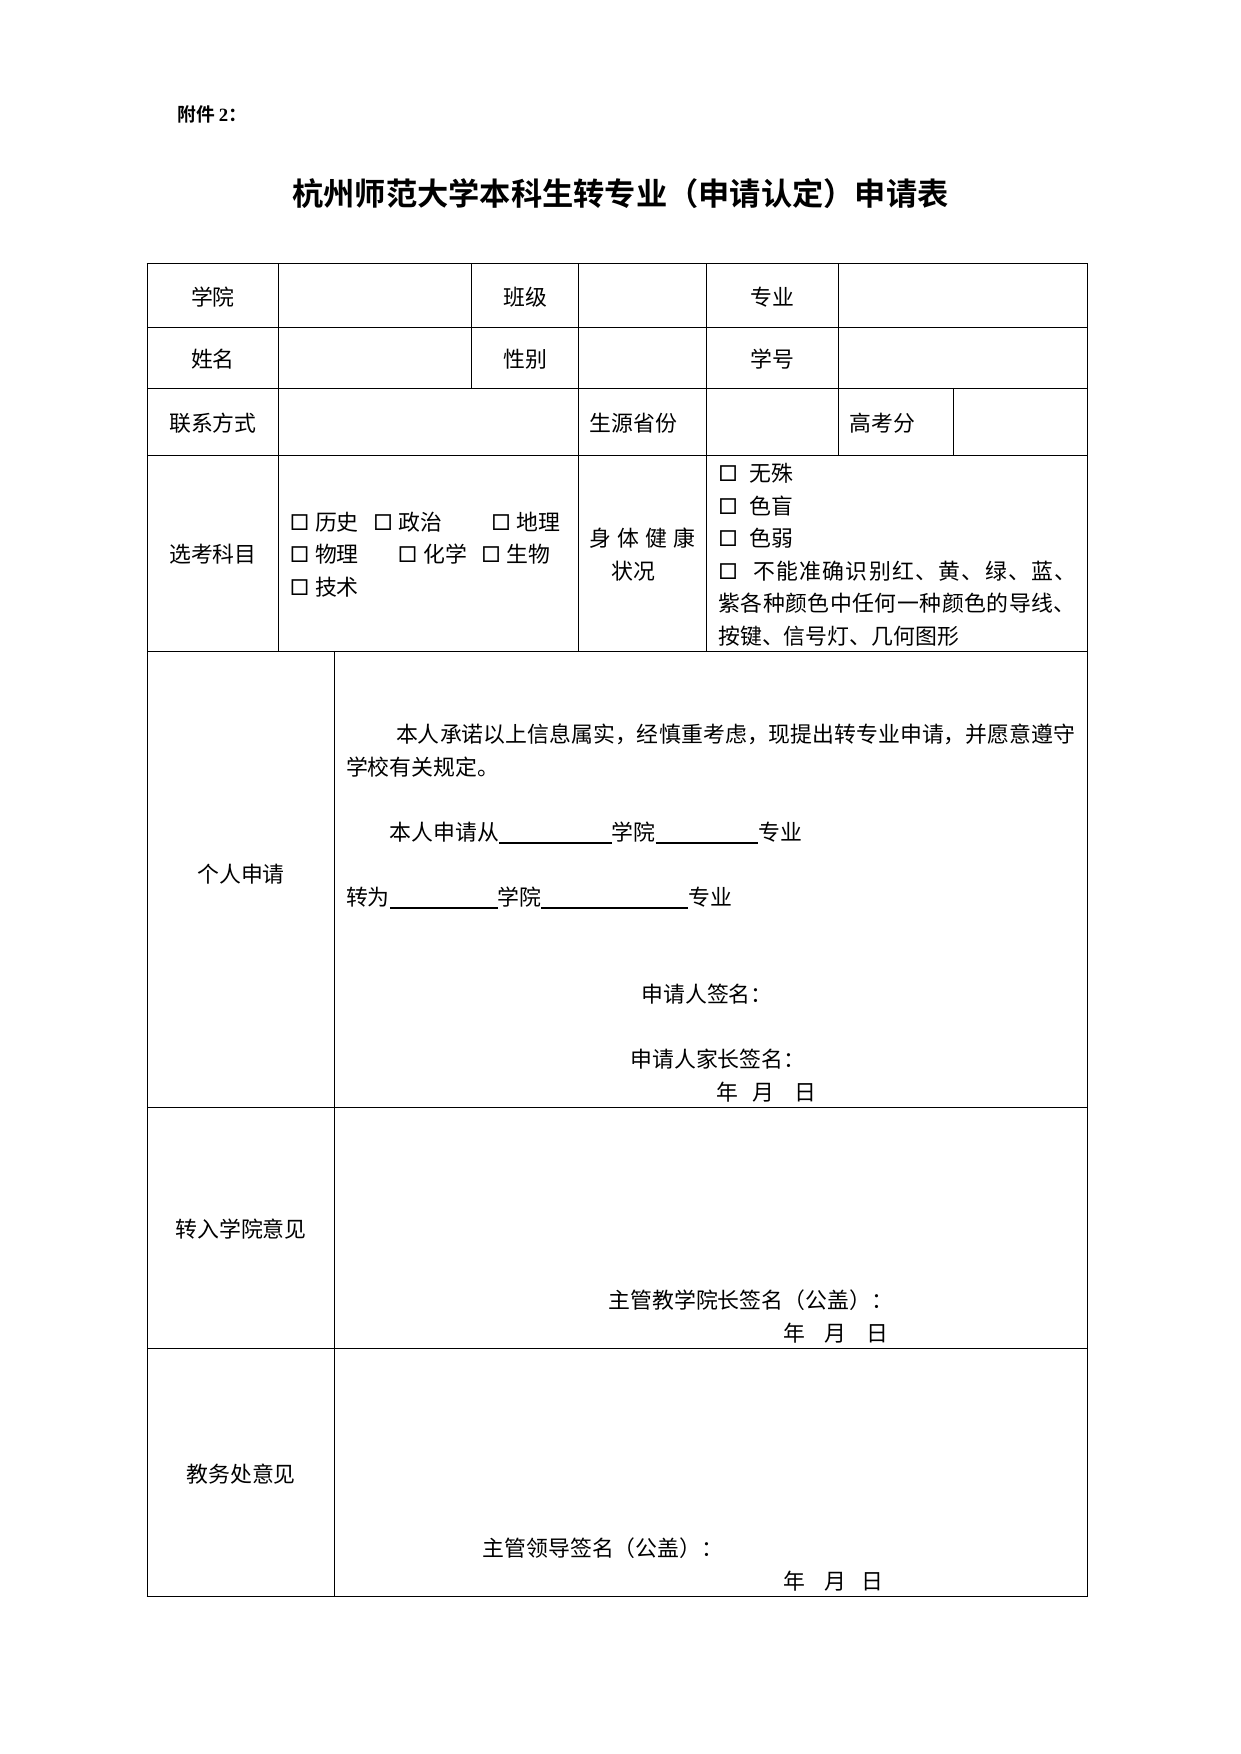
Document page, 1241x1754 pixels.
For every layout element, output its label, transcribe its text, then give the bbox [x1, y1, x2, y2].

table_cell 转入学院意见 [148, 1108, 334, 1348]
table_cell 本人承诺以上信息属实，经慎重考虑，现提出转专业申请，并愿意遵守学校有关规定。 本人申请从 学院 专业 转为 学院 专业 申请人签名： 申请人家长签名： 年 月 日 [335, 652, 1087, 1107]
table_cell [707, 389, 838, 455]
table_cell 学号 [707, 328, 838, 388]
text 杭州师范大学本科生转专业（申请认定）申请表 [177, 159, 1063, 224]
table_cell 生源省份 [579, 389, 706, 455]
table_cell [579, 328, 706, 388]
table_cell [279, 389, 578, 455]
table_cell 高考分 [839, 389, 953, 455]
table_cell 个人申请 [148, 652, 334, 1107]
table_cell 选考科目 [148, 456, 278, 651]
table_header [839, 264, 1087, 327]
table_cell 身体健康状况 [579, 456, 706, 651]
table_cell 主管领导签名（公盖）： 年 月 日 [335, 1349, 1087, 1596]
table_cell 教务处意见 [148, 1349, 334, 1596]
table_header 学院 [148, 264, 278, 327]
table_cell 主管教学院长签名（公盖）： 年 月 日 [335, 1108, 1087, 1348]
text 附件2： [177, 97, 1063, 129]
table_header 班级 [472, 264, 578, 327]
table_cell [954, 389, 1087, 455]
table_cell 性别 [472, 328, 578, 388]
table_header [279, 264, 471, 327]
table_header [579, 264, 706, 327]
table_cell 姓名 [148, 328, 278, 388]
table_header 专业 [707, 264, 838, 327]
table_cell 历史 政治 地理 物理 化学 生物 技术 [279, 456, 578, 651]
table_cell [279, 328, 471, 388]
table_cell [839, 328, 1087, 388]
table_cell 联系方式 [148, 389, 278, 455]
table_cell 无殊 色盲 色弱 不能准确识别红、黄、绿、蓝、紫各种颜色中任何一种颜色的导线、按键、信号灯、几何图形 [707, 456, 1087, 651]
